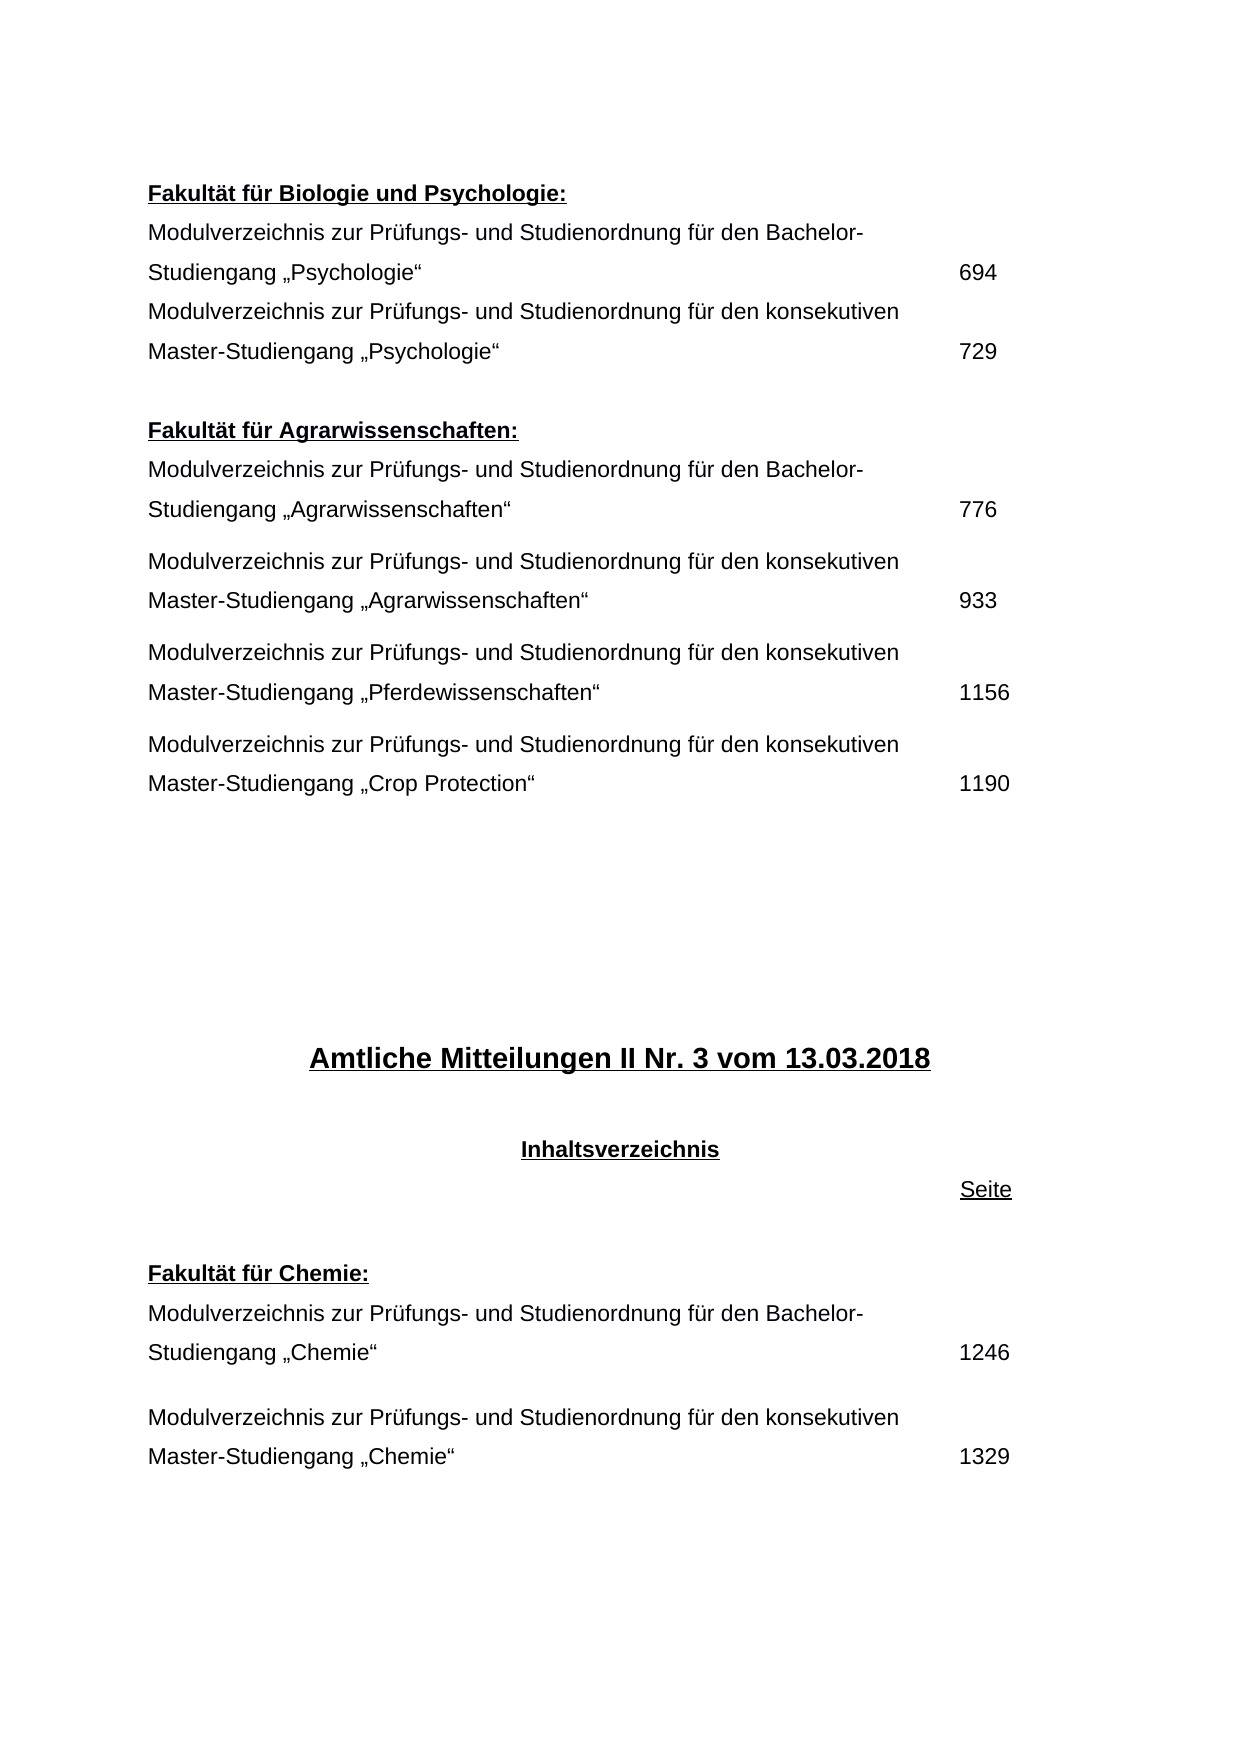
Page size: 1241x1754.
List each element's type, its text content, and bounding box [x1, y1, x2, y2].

text Fakultät für Agrarwissenschaften: Modulverzeichnis zur Prüfungs- und Studienordnung für den Bachelor- [148, 417, 1093, 483]
text Master-Studiengang „Agrarwissenschaften“ 933 [148, 587, 1093, 613]
text Master-Studiengang „Crop Protection“ 1190 [148, 770, 1093, 796]
text Seite [148, 1176, 1093, 1202]
text Master-Studiengang „Pferdewissenschaften“ 1156 [148, 679, 1093, 705]
text Inhaltsverzeichnis [148, 1136, 1093, 1162]
text Modulverzeichnis zur Prüfungs- und Studienordnung für den Bachelor- [148, 1300, 1093, 1326]
text Fakultät für Biologie und Psychologie: [148, 180, 1093, 206]
text Studiengang „Psychologie“ 694 [148, 259, 1093, 285]
text Modulverzeichnis zur Prüfungs- und Studienordnung für den konsekutiven [148, 298, 1093, 325]
text Modulverzeichnis zur Prüfungs- und Studienordnung für den konsekutiven [148, 731, 1093, 757]
text Studiengang „Agrarwissenschaften“ 776 [148, 496, 1093, 522]
text Modulverzeichnis zur Prüfungs- und Studienordnung für den konsekutiven [148, 639, 1093, 666]
text Master-Studiengang „Psychologie“ 729 [148, 338, 1093, 364]
text Studiengang „Chemie“ 1246 [148, 1339, 1093, 1366]
text Amtliche Mitteilungen II Nr. 3 vom 13.03.2018 [148, 1041, 1093, 1074]
text Master-Studiengang „Chemie“ 1329 [148, 1443, 1093, 1469]
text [148, 1404, 1093, 1430]
text Fakultät für Chemie: [148, 1260, 1093, 1287]
text Modulverzeichnis zur Prüfungs- und Studienordnung für den konsekutiven [148, 548, 1093, 574]
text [148, 219, 1093, 246]
